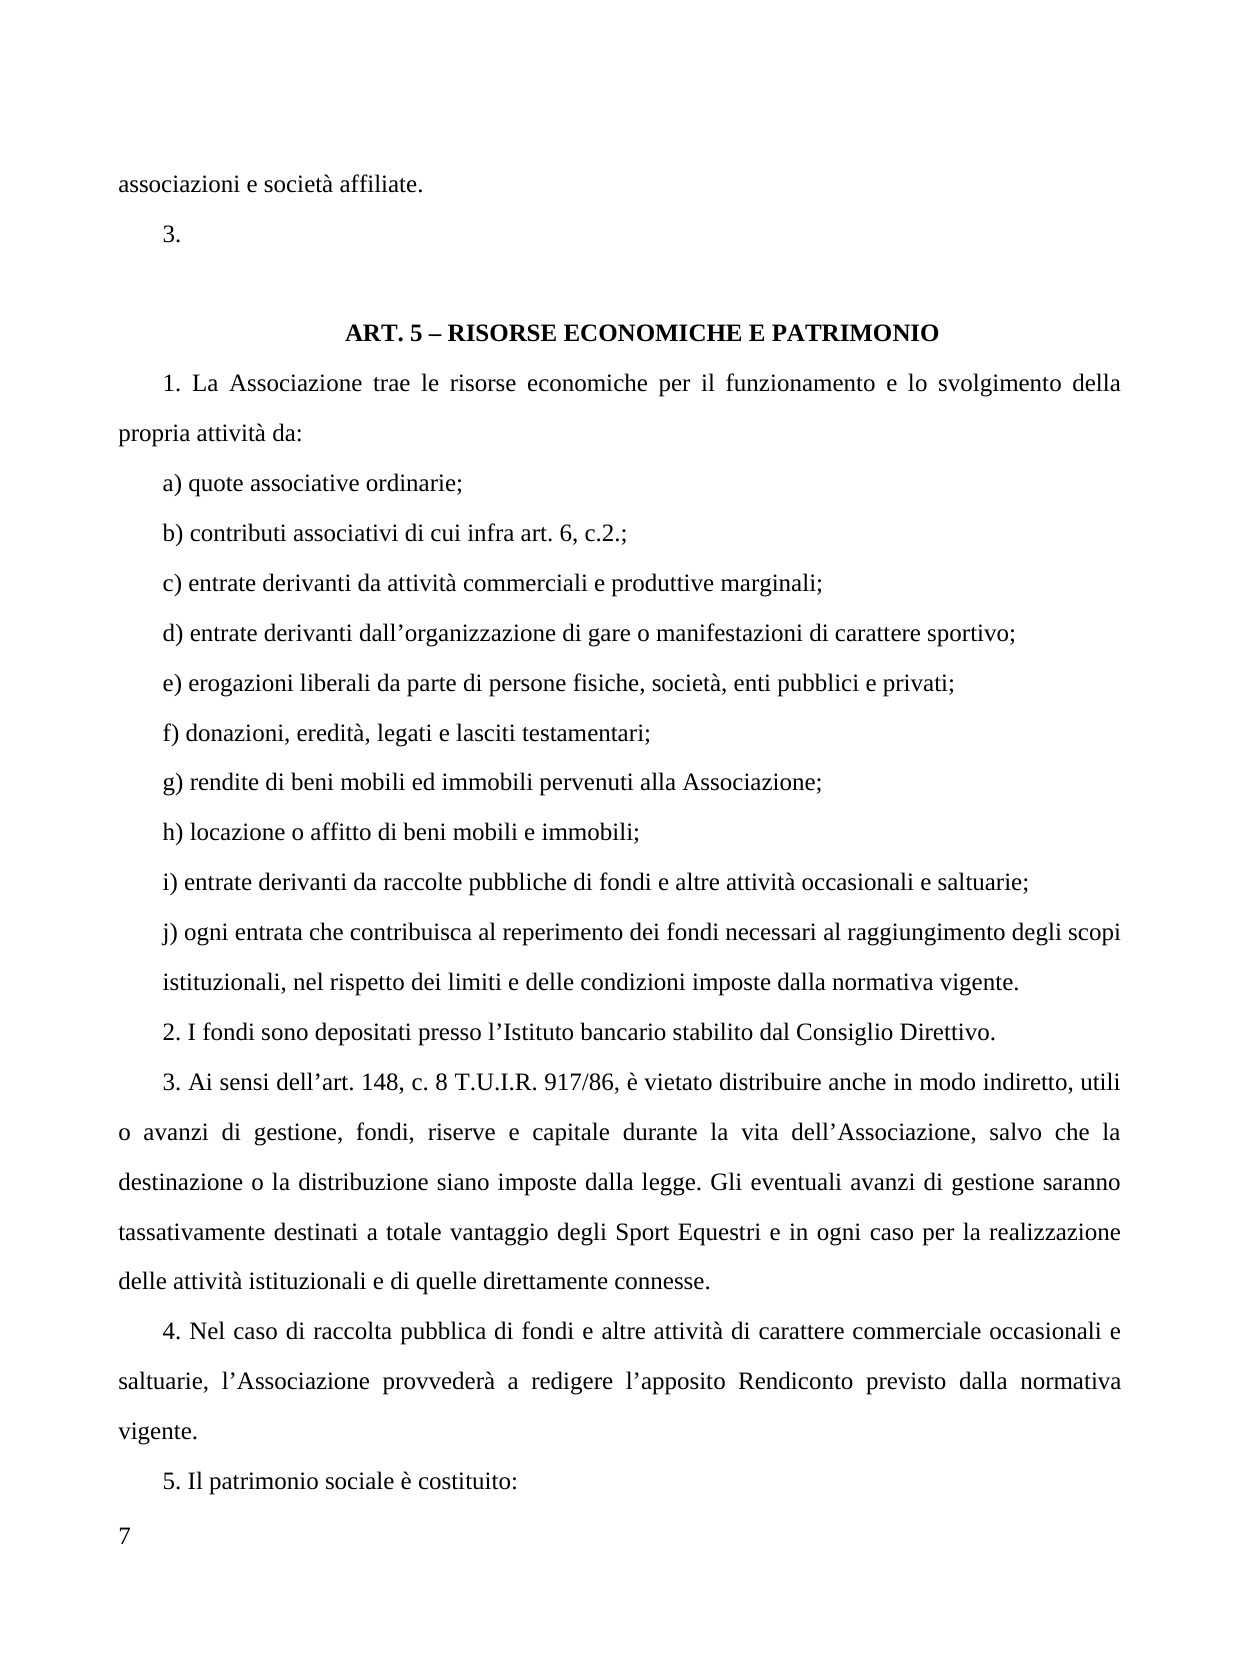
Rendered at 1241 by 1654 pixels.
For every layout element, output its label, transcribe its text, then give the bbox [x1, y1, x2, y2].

text c) entrate derivanti da attività commerciali e produttive marginali; [118, 547, 1122, 597]
text g) rendite di beni mobili ed immobili pervenuti alla Associazione; [118, 746, 1122, 796]
text 3. Ai sensi dell’art. 148, c. 8 T.U.I.R. 917/86, è vietato distribuire anche in modo indiretto, utili o avanzi di gestione, fondi, riserve e capitale durante la vita dell’Associazione, salvo che la destinazione o la distribuzione siano imposte dalla legge. Gli eventuali avanzi di gestione saranno tassativamente destinati a totale vantaggio degli Sport Equestri e in ogni caso per la realizzazione delle attività istituzionali e di quelle direttamente connesse. [118, 1046, 1122, 1295]
text b) contributi associativi di cui infra art. 6, c.2.; [118, 497, 1122, 547]
text e) erogazioni liberali da parte di persone fisiche, società, enti pubblici e privati; [118, 647, 1122, 696]
text ART. 5 – RISORSE ECONOMICHE E PATRIMONIO [118, 297, 1122, 347]
text a) quote associative ordinarie; [118, 447, 1122, 497]
text 1. La Associazione trae le risorse economiche per il funzionamento e lo svolgimento della propria attività da: [118, 347, 1122, 447]
text i) entrate derivanti da raccolte pubbliche di fondi e altre attività occasionali e saltuarie; [118, 846, 1122, 896]
text 4. Nel caso di raccolta pubblica di fondi e altre attività di carattere commerciale occasionali e saltuarie, l’Associazione provvederà a redigere l’apposito Rendiconto previsto dalla normativa vigente. [118, 1295, 1122, 1445]
text 2. I fondi sono depositati presso l’Istituto bancario stabilito dal Consiglio Direttivo. [118, 996, 1122, 1046]
text j) ogni entrata che contribuisca al reperimento dei fondi necessari al raggiungimento degli scopi istituzionali, nel rispetto dei limiti e delle condizioni imposte dalla normativa vigente. [162, 896, 1122, 996]
text 5. Il patrimonio sociale è costituito: [118, 1445, 1122, 1495]
text f) donazioni, eredità, legati e lasciti testamentari; [118, 696, 1122, 746]
text h) locazione o affitto di beni mobili e immobili; [118, 796, 1122, 846]
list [118, 148, 1122, 197]
text d) entrate derivanti dall’organizzazione di gare o manifestazioni di carattere sportivo; [118, 597, 1122, 647]
